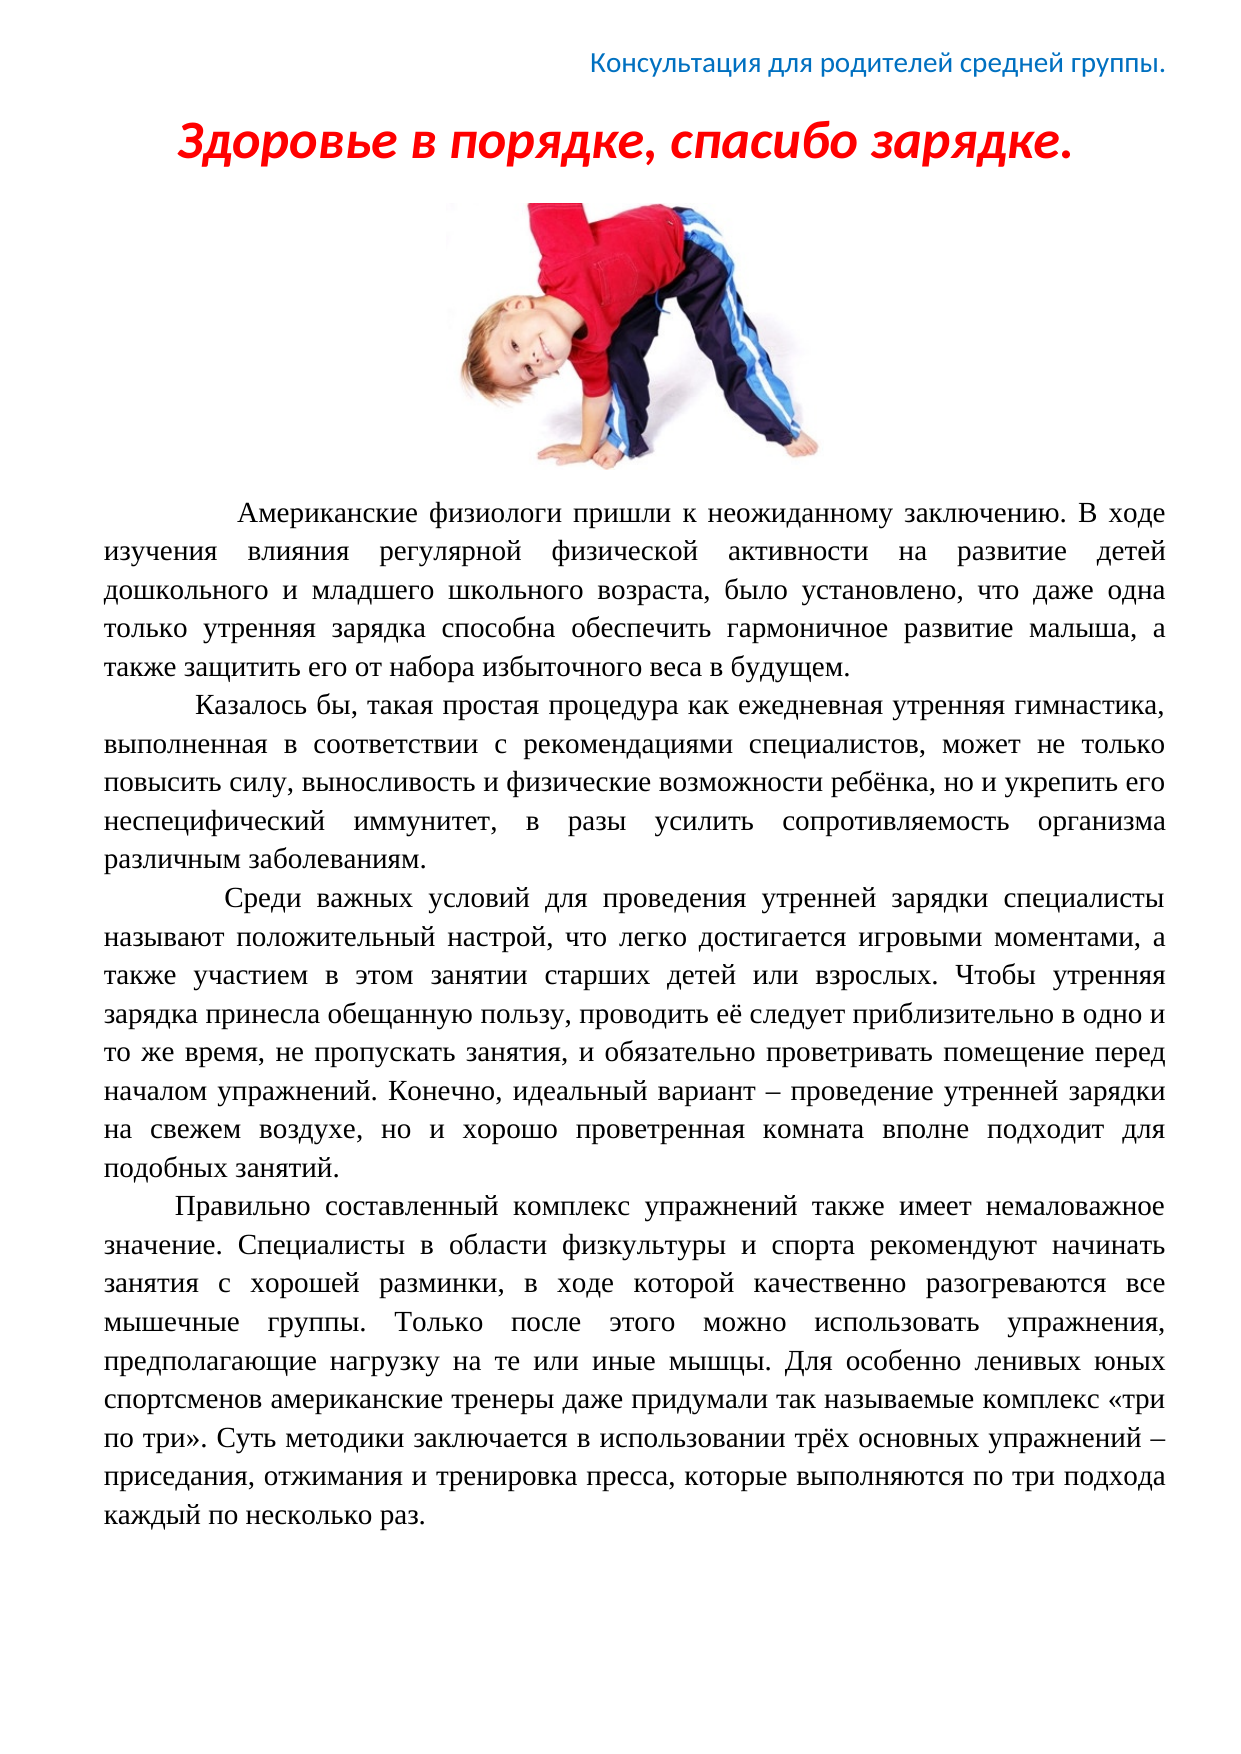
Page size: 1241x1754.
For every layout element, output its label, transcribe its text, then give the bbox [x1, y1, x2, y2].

text Здоровье в порядке, спасибо зарядке. [103, 106, 1167, 172]
text Среди важных условий для проведения утренней зарядки специалисты называют положительный настрой, что легко достигается игровыми моментами, а также участием в этом занятии старших детей или взрослых. Чтобы утренняя зарядка принесла обещанную пользу, проводить её следует приблизительно в одно и то же время, не пропускать занятия, и обязательно проветривать помещение перед началом упражнений. Конечно, идеальный вариант – проведение утренней зарядки на свежем воздухе, но и хорошо проветренная комната вполне подходит для подобных занятий. [103, 880, 1167, 1183]
text Казалось бы, такая простая процедура как ежедневная утренняя гимнастика, выполненная в соответствии с рекомендациями специалистов, может не только повысить силу, выносливость и физические возможности ребёнка, но и укрепить его неспецифический иммунитет, в разы усилить сопротивляемость организма различным заболеваниям. [103, 687, 1167, 875]
text Правильно составленный комплекс упражнений также имеет немаловажное значение. Специалисты в области физкультуры и спорта рекомендуют начинать занятия с хорошей разминки, в ходе которой качественно разогреваются все мышечные группы. Только после этого можно использовать упражнения, предполагающие нагрузку на те или иные мышцы. Для особенно ленивых юных спортсменов американские тренеры даже придумали так называемые комплекс «три по три». Суть методики заключается в использовании трёх основных упражнений – приседания, отжимания и тренировка пресса, которые выполняются по три подхода каждый по несколько раз. [103, 1188, 1167, 1530]
text Американские физиологи пришли к неожиданному заключению. В ходе изучения влияния регулярной физической активности на развитие детей дошкольного и младшего школьного возраста, было установлено, что даже одна только утренняя зарядка способна обеспечить гармоничное развитие малыша, а также защитить его от набора избыточного веса в будущем. [103, 495, 1167, 682]
picture [446, 203, 824, 470]
text Консультация для родителей средней группы. [103, 44, 1167, 80]
